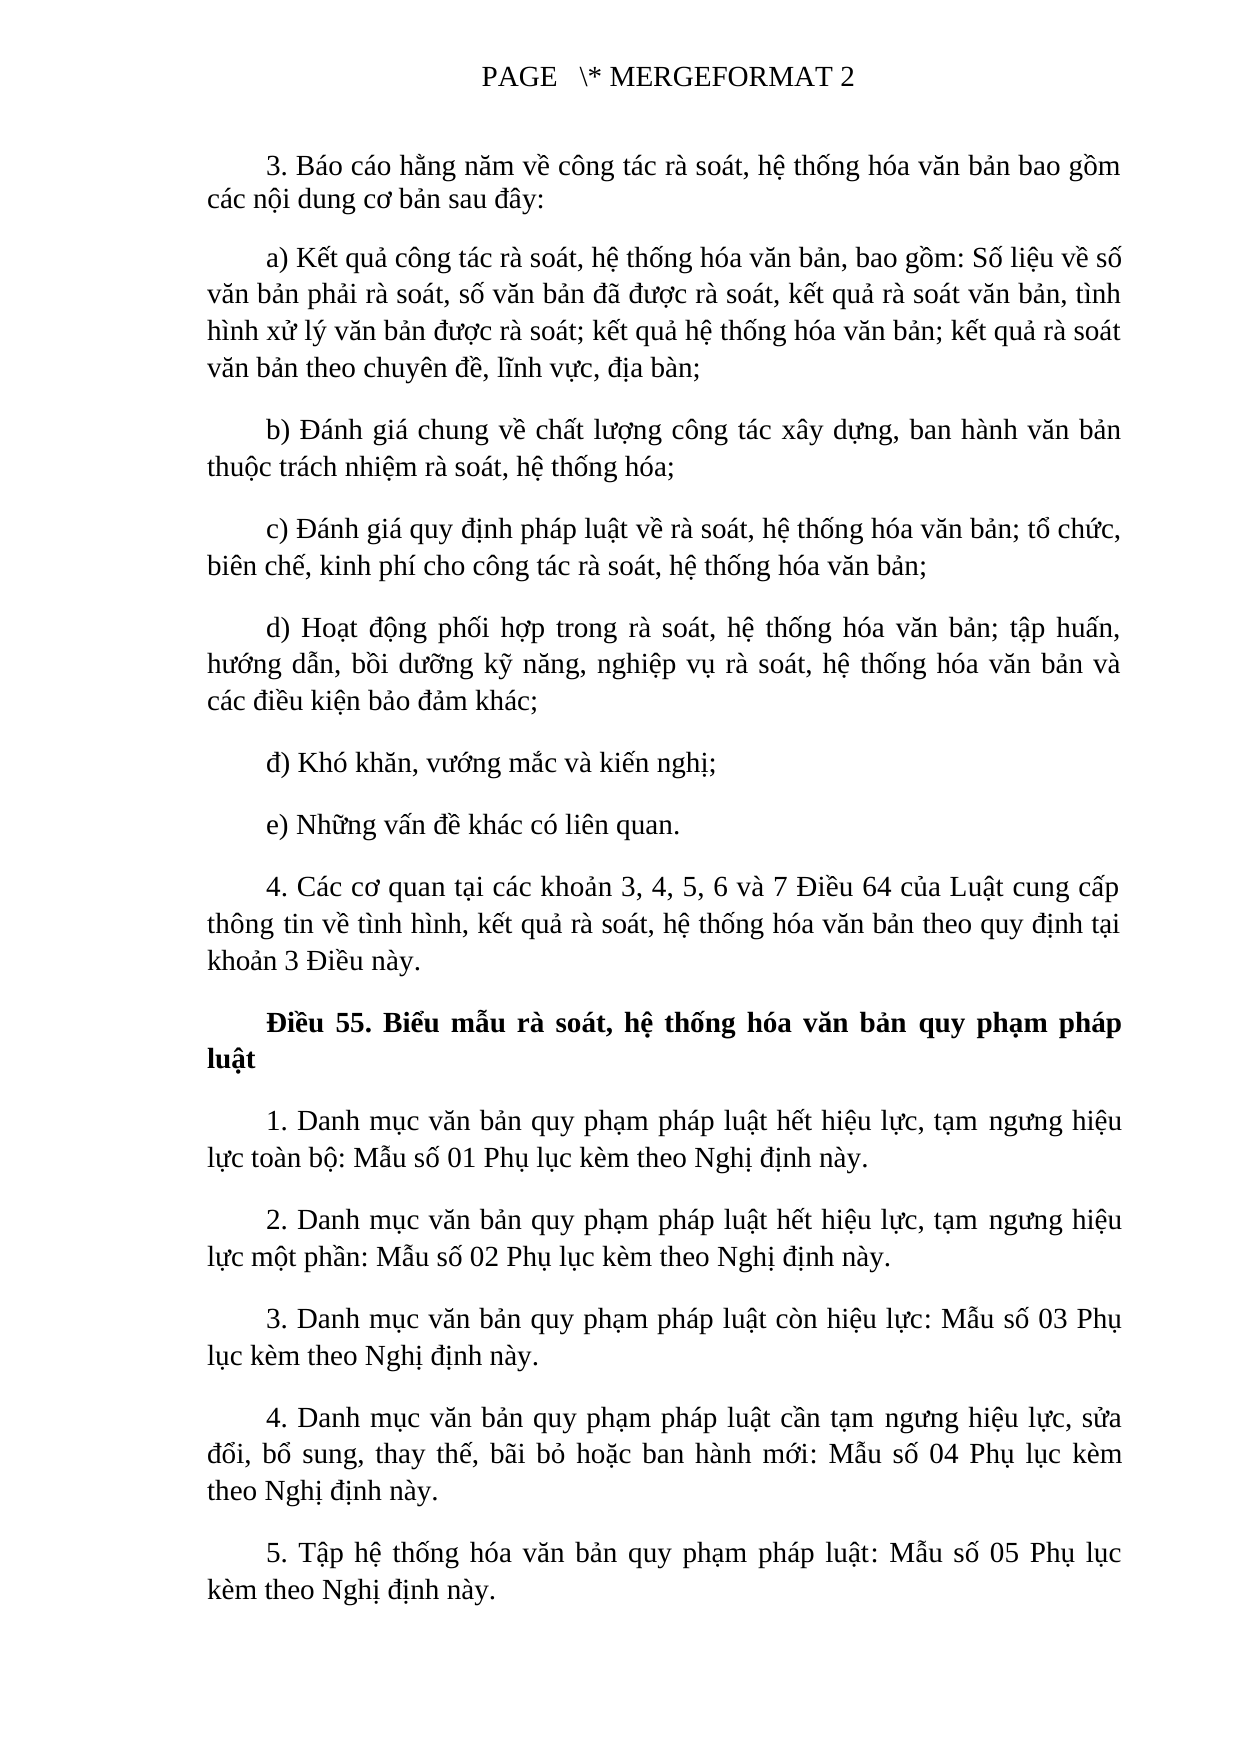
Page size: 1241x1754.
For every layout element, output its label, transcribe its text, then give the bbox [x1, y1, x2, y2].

text a) Kết quả công tác rà soát, hệ thống hóa văn bản, bao gồm: Số liệu về số văn bản phải rà soát, số văn bản đã được rà soát, kết quả rà soát văn bản, tình hình xử lý văn bản được rà soát; kết quả hệ thống hóa văn bản; kết quả rà soát văn bản theo chuyên đề, lĩnh vực, địa bàn; [207, 240, 1122, 384]
text 1. Danh mục văn bản quy phạm pháp luật hết hiệu lực, tạm ngưng hiệu lực toàn bộ: Mẫu số 01 Phụ lục kèm theo Nghị định này. [207, 1103, 1122, 1174]
text Điều 55. Biểu mẫu rà soát, hệ thống hóa văn bản quy phạm pháp luật [207, 1005, 1122, 1075]
text e) Những vấn đề khác có liên quan. [207, 807, 1122, 841]
text đ) Khó khăn, vướng mắc và kiến nghị; [207, 745, 1122, 779]
text 3. Danh mục văn bản quy phạm pháp luật còn hiệu lực: Mẫu số 03 Phụ lục kèm theo Nghị định này. [207, 1301, 1122, 1371]
text 4. Các cơ quan tại các khoản 3, 4, 5, 6 và 7 Điều 64 của Luật cung cấp thông tin về tình hình, kết quả rà soát, hệ thống hóa văn bản theo quy định tại khoản 3 Điều này. [207, 869, 1122, 976]
text 4. Danh mục văn bản quy phạm pháp luật cần tạm ngưng hiệu lực, sửa đổi, bổ sung, thay thế, bãi bỏ hoặc ban hành mới: Mẫu số 04 Phụ lục kèm theo Nghị định này. [207, 1400, 1122, 1507]
text b) Đánh giá chung về chất lượng công tác xây dựng, ban hành văn bản thuộc trách nhiệm rà soát, hệ thống hóa; [207, 412, 1122, 483]
text d) Hoạt động phối hợp trong rà soát, hệ thống hóa văn bản; tập huấn, hướng dẫn, bồi dưỡng kỹ năng, nghiệp vụ rà soát, hệ thống hóa văn bản và các điều kiện bảo đảm khác; [207, 610, 1122, 717]
text 5. Tập hệ thống hóa văn bản quy phạm pháp luật: Mẫu số 05 Phụ lục kèm theo Nghị định này. [207, 1535, 1122, 1606]
text 3. Báo cáo hằng năm về công tác rà soát, hệ thống hóa văn bản bao gồm các nội dung cơ bản sau đây: [207, 148, 1122, 215]
text c) Đánh giá quy định pháp luật về rà soát, hệ thống hóa văn bản; tổ chức, biên chế, kinh phí cho công tác rà soát, hệ thống hóa văn bản; [207, 511, 1122, 581]
text 2. Danh mục văn bản quy phạm pháp luật hết hiệu lực, tạm ngưng hiệu lực một phần: Mẫu số 02 Phụ lục kèm theo Nghị định này. [207, 1202, 1122, 1273]
